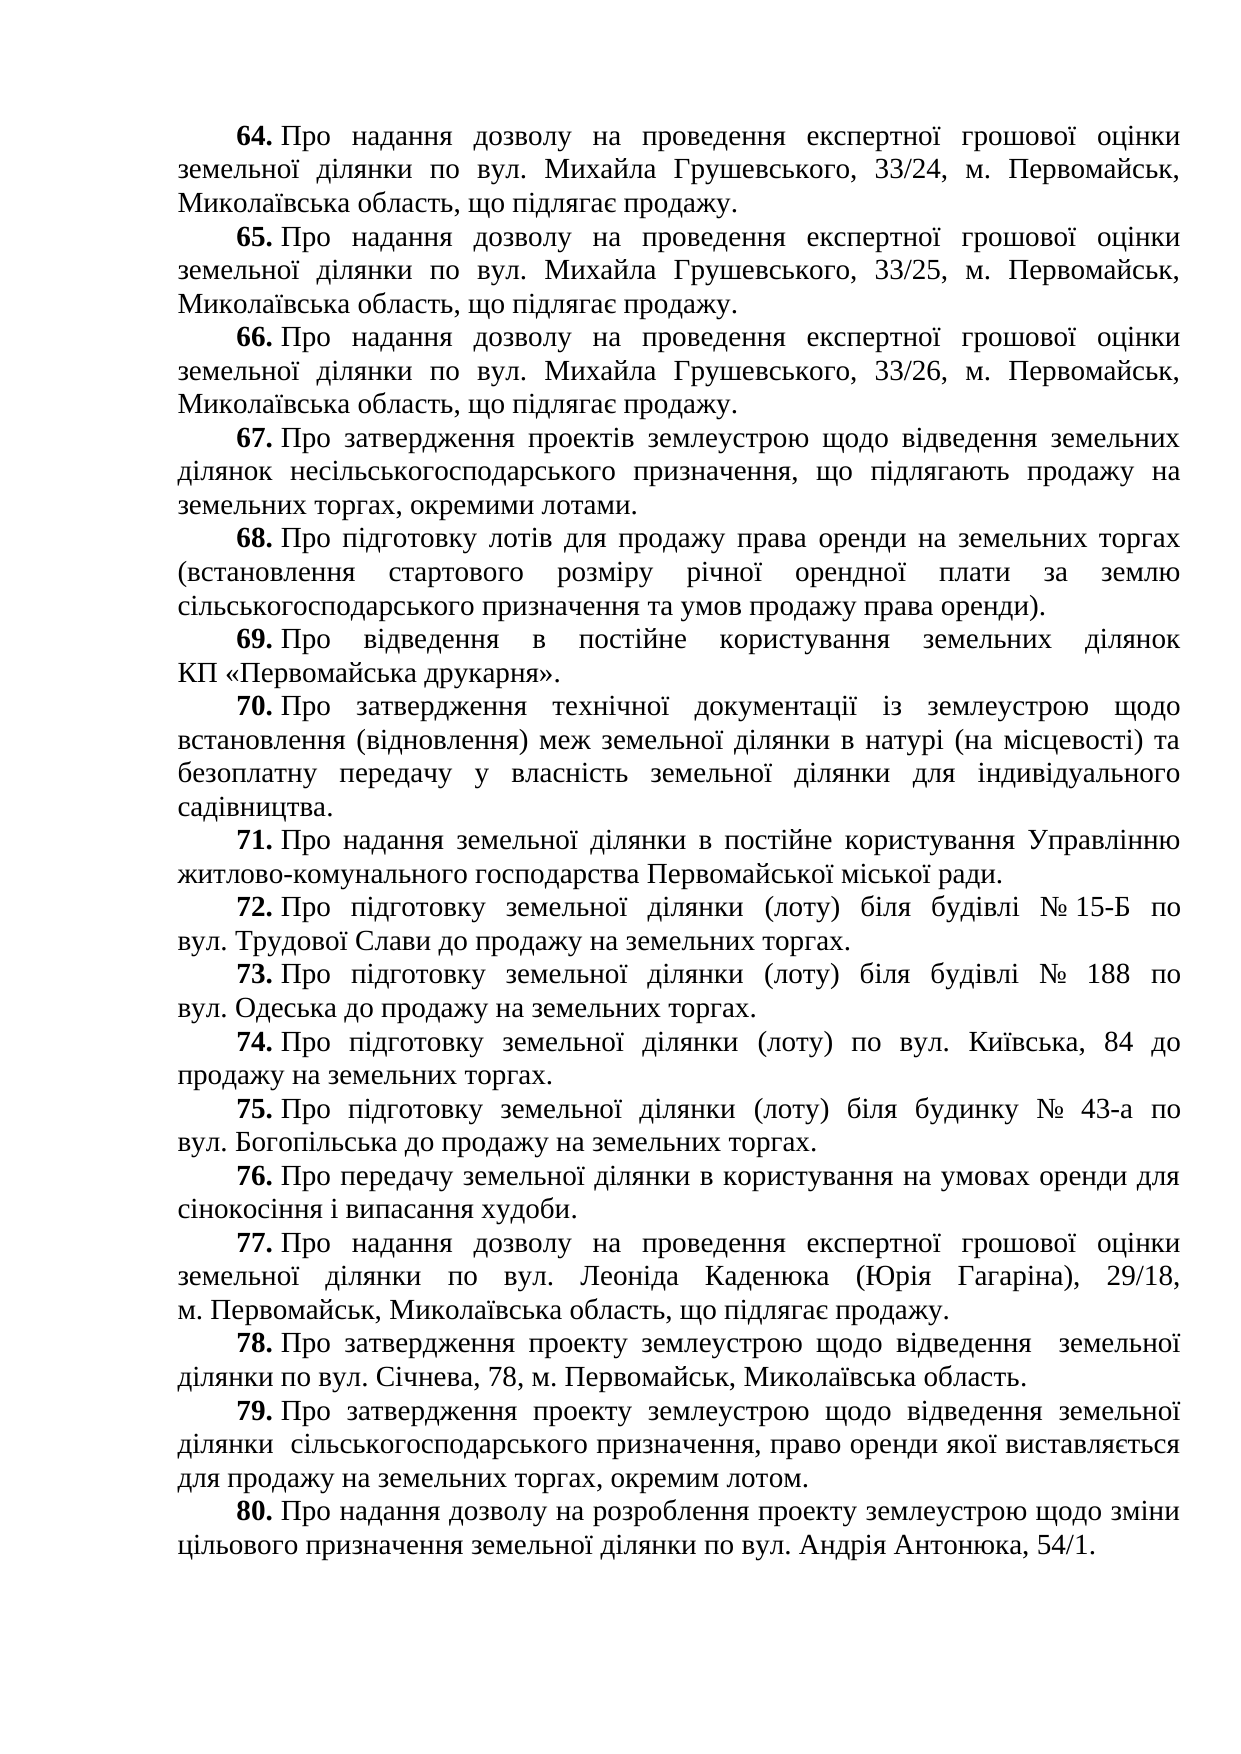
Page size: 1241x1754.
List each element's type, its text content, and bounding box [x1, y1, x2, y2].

list Про надання дозволу на проведення експертної грошової оцінки земельної ділянки по вул. Михайла Грушевського, 33/26, м. Первомайськ, Миколаївська область, що підлягає продажу. [177, 319, 1181, 420]
list Про надання дозволу на проведення експертної грошової оцінки земельної ділянки по вул. Леоніда Каденюка (Юрія Гагаріна), 29/18, м. Первомайськ, Миколаївська область, що підлягає продажу. [177, 1225, 1181, 1326]
list Про підготовку земельної ділянки (лоту) по вул. Київська, 84 до продажу на земельних торгах. [177, 1024, 1181, 1091]
list Про затвердження проекту землеустрою щодо відведення земельної ділянки по вул. Січнева, 78, м. Первомайськ, Миколаївська область. [177, 1326, 1181, 1393]
list Про підготовку земельної ділянки (лоту) біля будинку № 43-а по вул. Богопільська до продажу на земельних торгах. [177, 1091, 1181, 1158]
list Про підготовку лотів для продажу права оренди на земельних торгах (встановлення стартового розміру річної орендної плати за землю сільськогосподарського призначення та умов продажу права оренди). [177, 521, 1181, 621]
list Про затвердження проектів землеустрою щодо відведення земельних ділянок несільськогосподарського призначення, що підлягають продажу на земельних торгах, окремими лотами. [177, 420, 1181, 521]
list Про підготовку земельної ділянки (лоту) біля будівлі № 15-Б по вул. Трудової Слави до продажу на земельних торгах. [177, 889, 1181, 957]
list Про надання земельної ділянки в постійне користування Управлінню житлово-комунального господарства Первомайської міської ради. [177, 822, 1181, 889]
list Про підготовку земельної ділянки (лоту) біля будівлі № 188 по вул. Одеська до продажу на земельних торгах. [177, 957, 1181, 1024]
list Про затвердження технічної документації із землеустрою щодо встановлення (відновлення) меж земельної ділянки в натурі (на місцевості) та безоплатну передачу у власність земельної ділянки для індивідуального садівництва. [177, 688, 1181, 822]
list Про відведення в постійне користування земельних ділянок КП «Первомайська друкарня». [177, 621, 1181, 688]
list Про надання дозволу на проведення експертної грошової оцінки земельної ділянки по вул. Михайла Грушевського, 33/24, м. Первомайськ, Миколаївська область, що підлягає продажу. [177, 118, 1181, 219]
list Про надання дозволу на проведення експертної грошової оцінки земельної ділянки по вул. Михайла Грушевського, 33/25, м. Первомайськ, Миколаївська область, що підлягає продажу. [177, 219, 1181, 319]
list Про передачу земельної ділянки в користування на умовах оренди для сінокосіння і випасання худоби. [177, 1158, 1181, 1225]
list Про затвердження проекту землеустрою щодо відведення земельної ділянки сільськогосподарського призначення, право оренди якої виставляється для продажу на земельних торгах, окремим лотом. [177, 1393, 1181, 1493]
list Про надання дозволу на розроблення проекту землеустрою щодо зміни цільового призначення земельної ділянки по вул. Андрія Антонюка, 54/1. [177, 1493, 1181, 1560]
